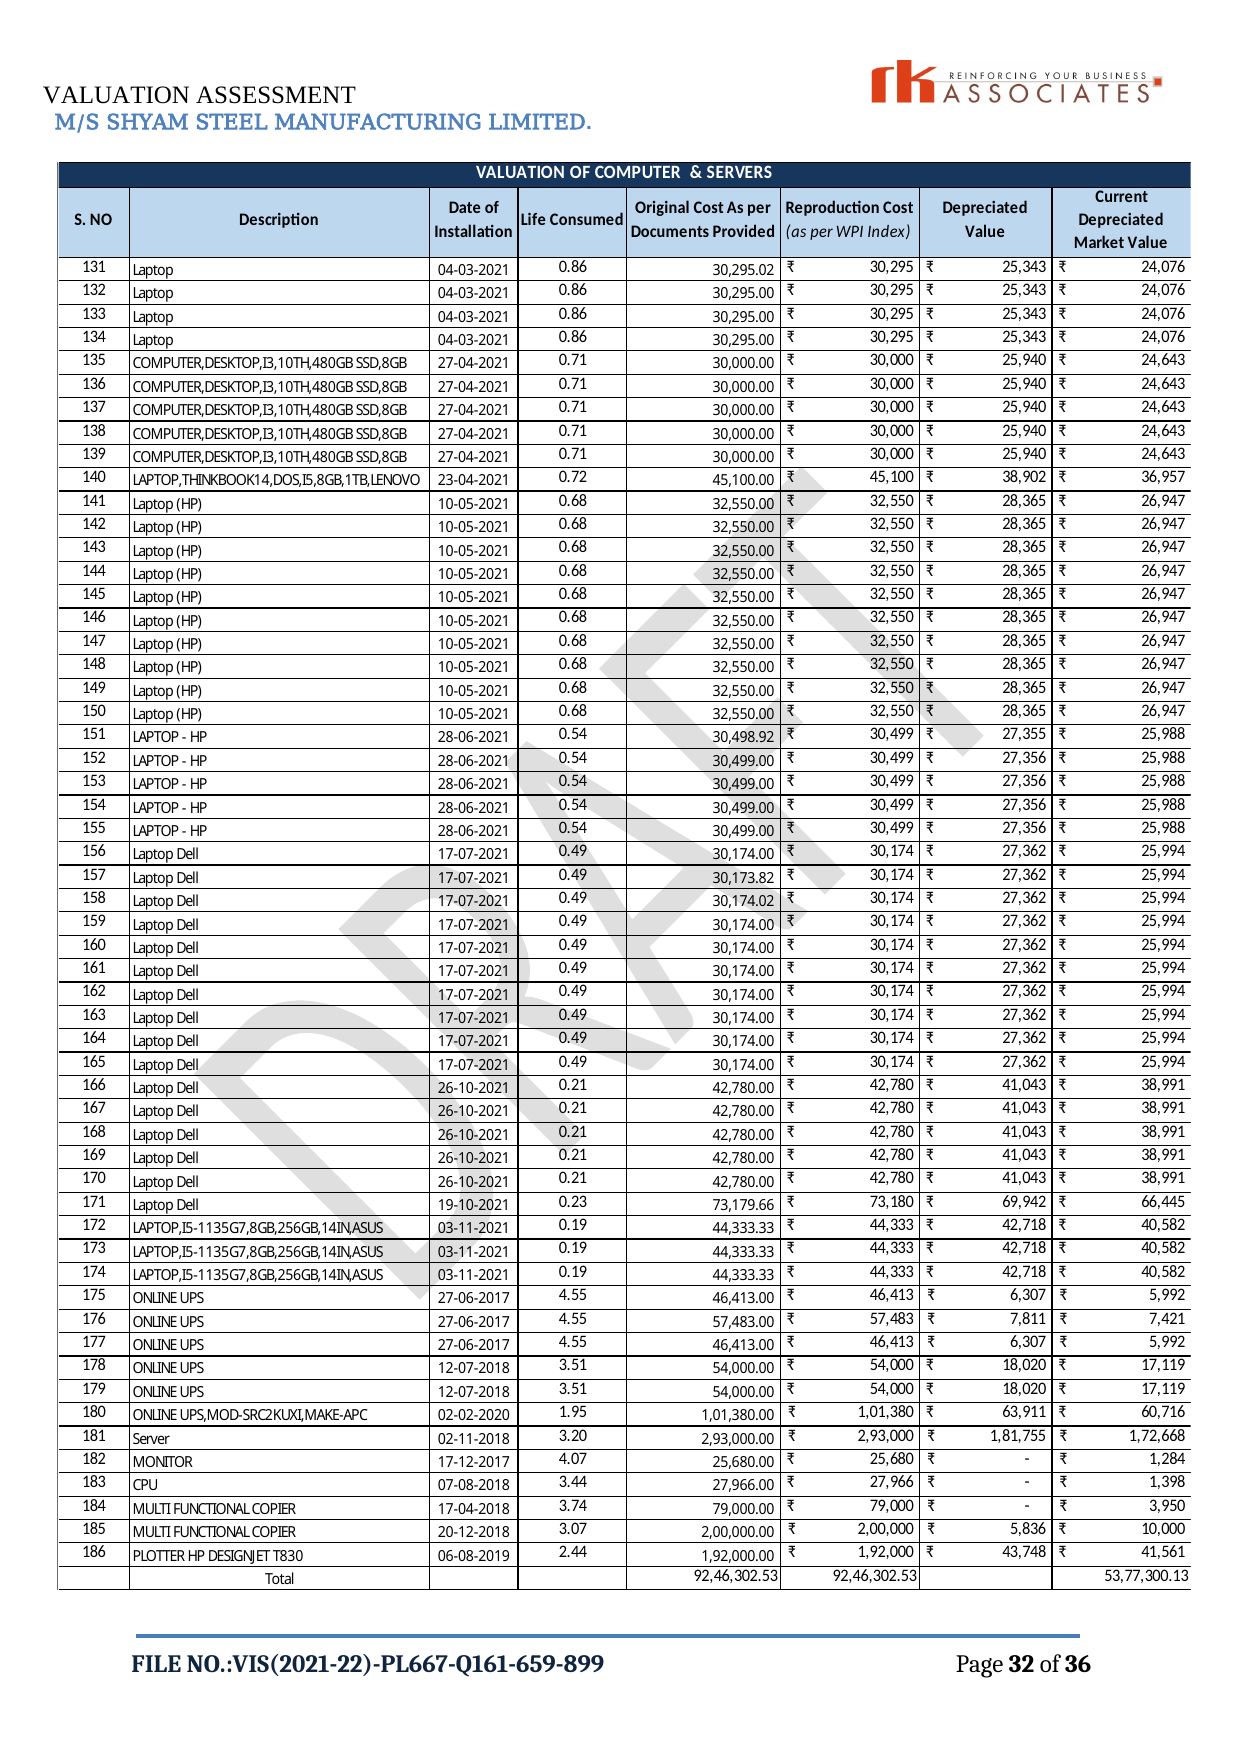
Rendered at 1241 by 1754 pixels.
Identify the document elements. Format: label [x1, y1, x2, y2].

picture [871, 60, 1163, 103]
